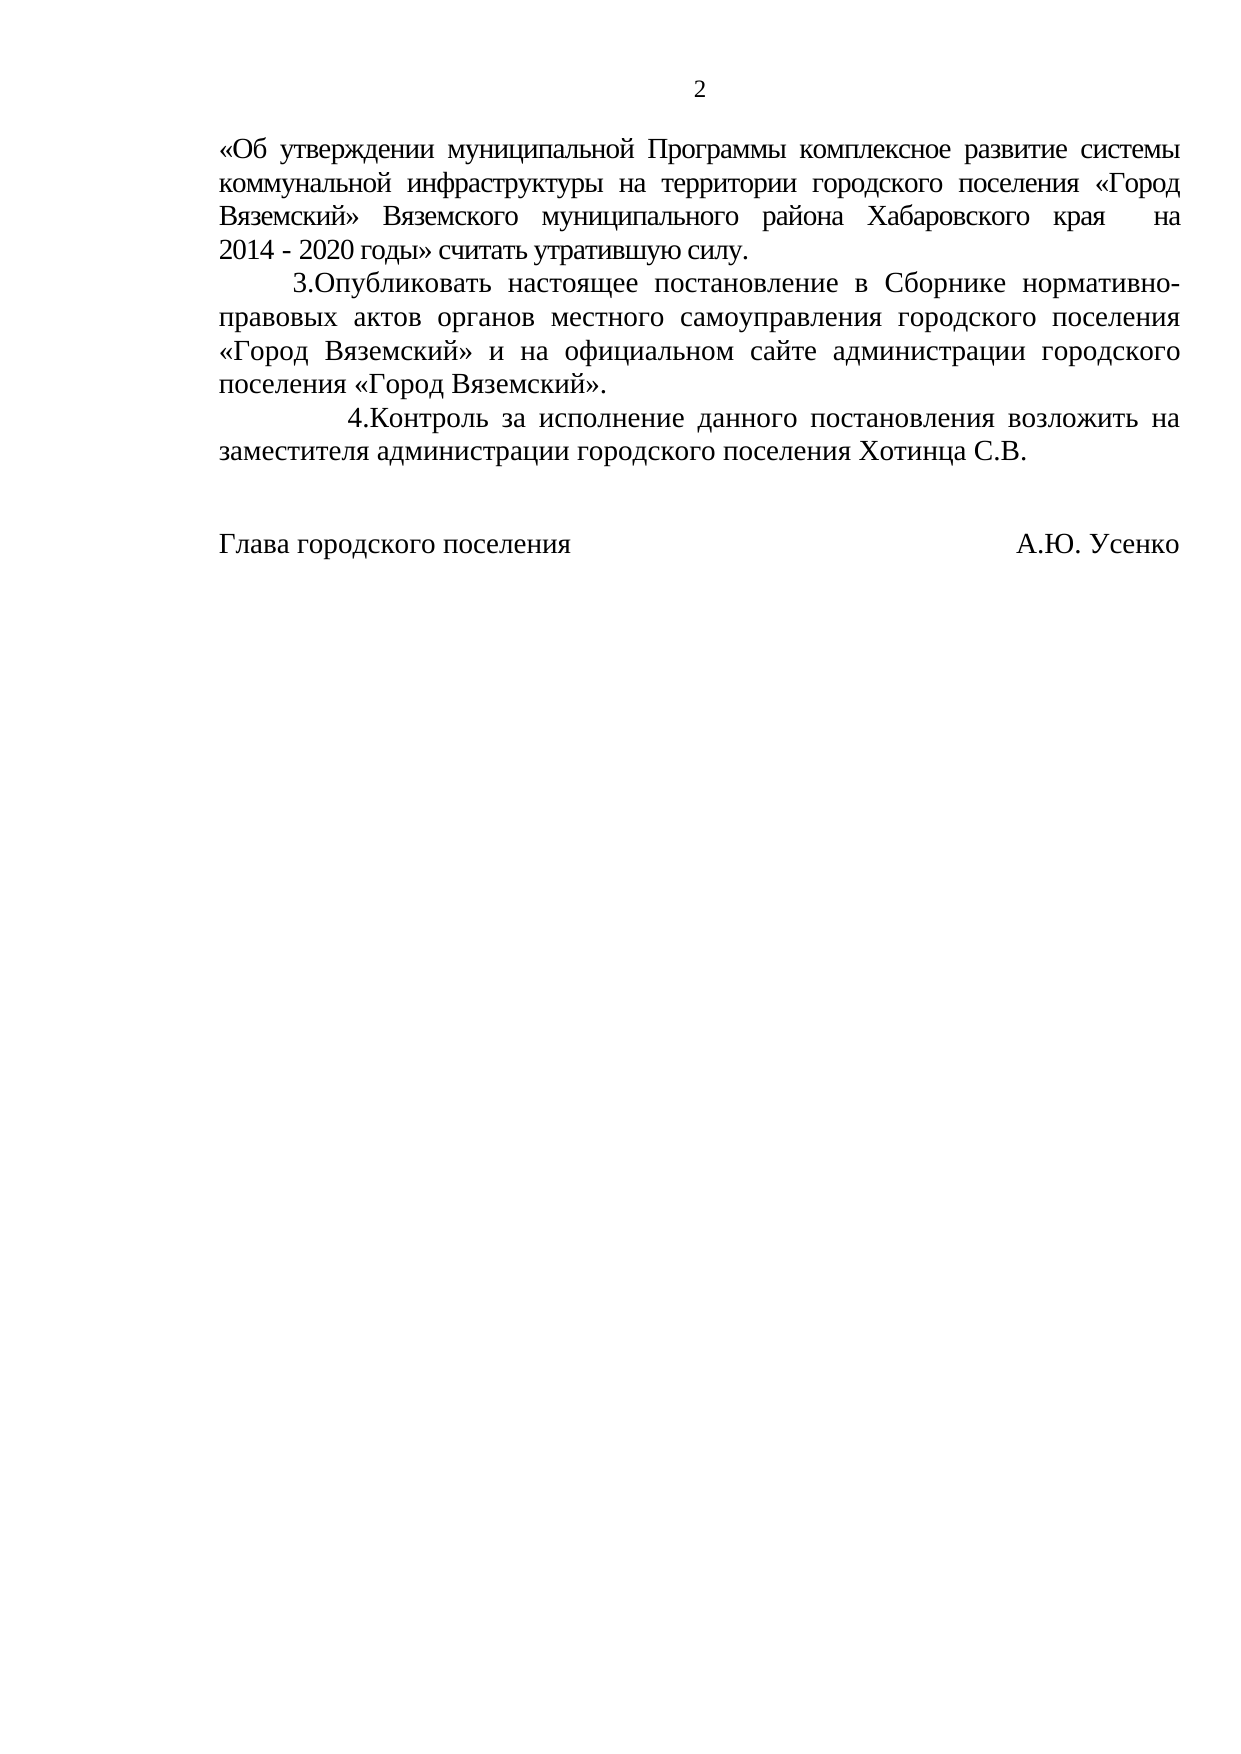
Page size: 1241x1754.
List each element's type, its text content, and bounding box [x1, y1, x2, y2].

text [218, 131, 1181, 266]
text 3.Опубликовать настоящее постановление в Сборнике нормативно- правовых актов органов местного самоуправления городского поселения «Город Вяземский» и на официальном сайте администрации городского поселения «Город Вяземский». [218, 266, 1181, 400]
text 4.Контроль за исполнение данного постановления возложить на заместителя администрации городского поселения Хотинца С.В. [218, 400, 1181, 467]
text Глава городского поселения А.Ю. Усенко [218, 534, 1181, 559]
